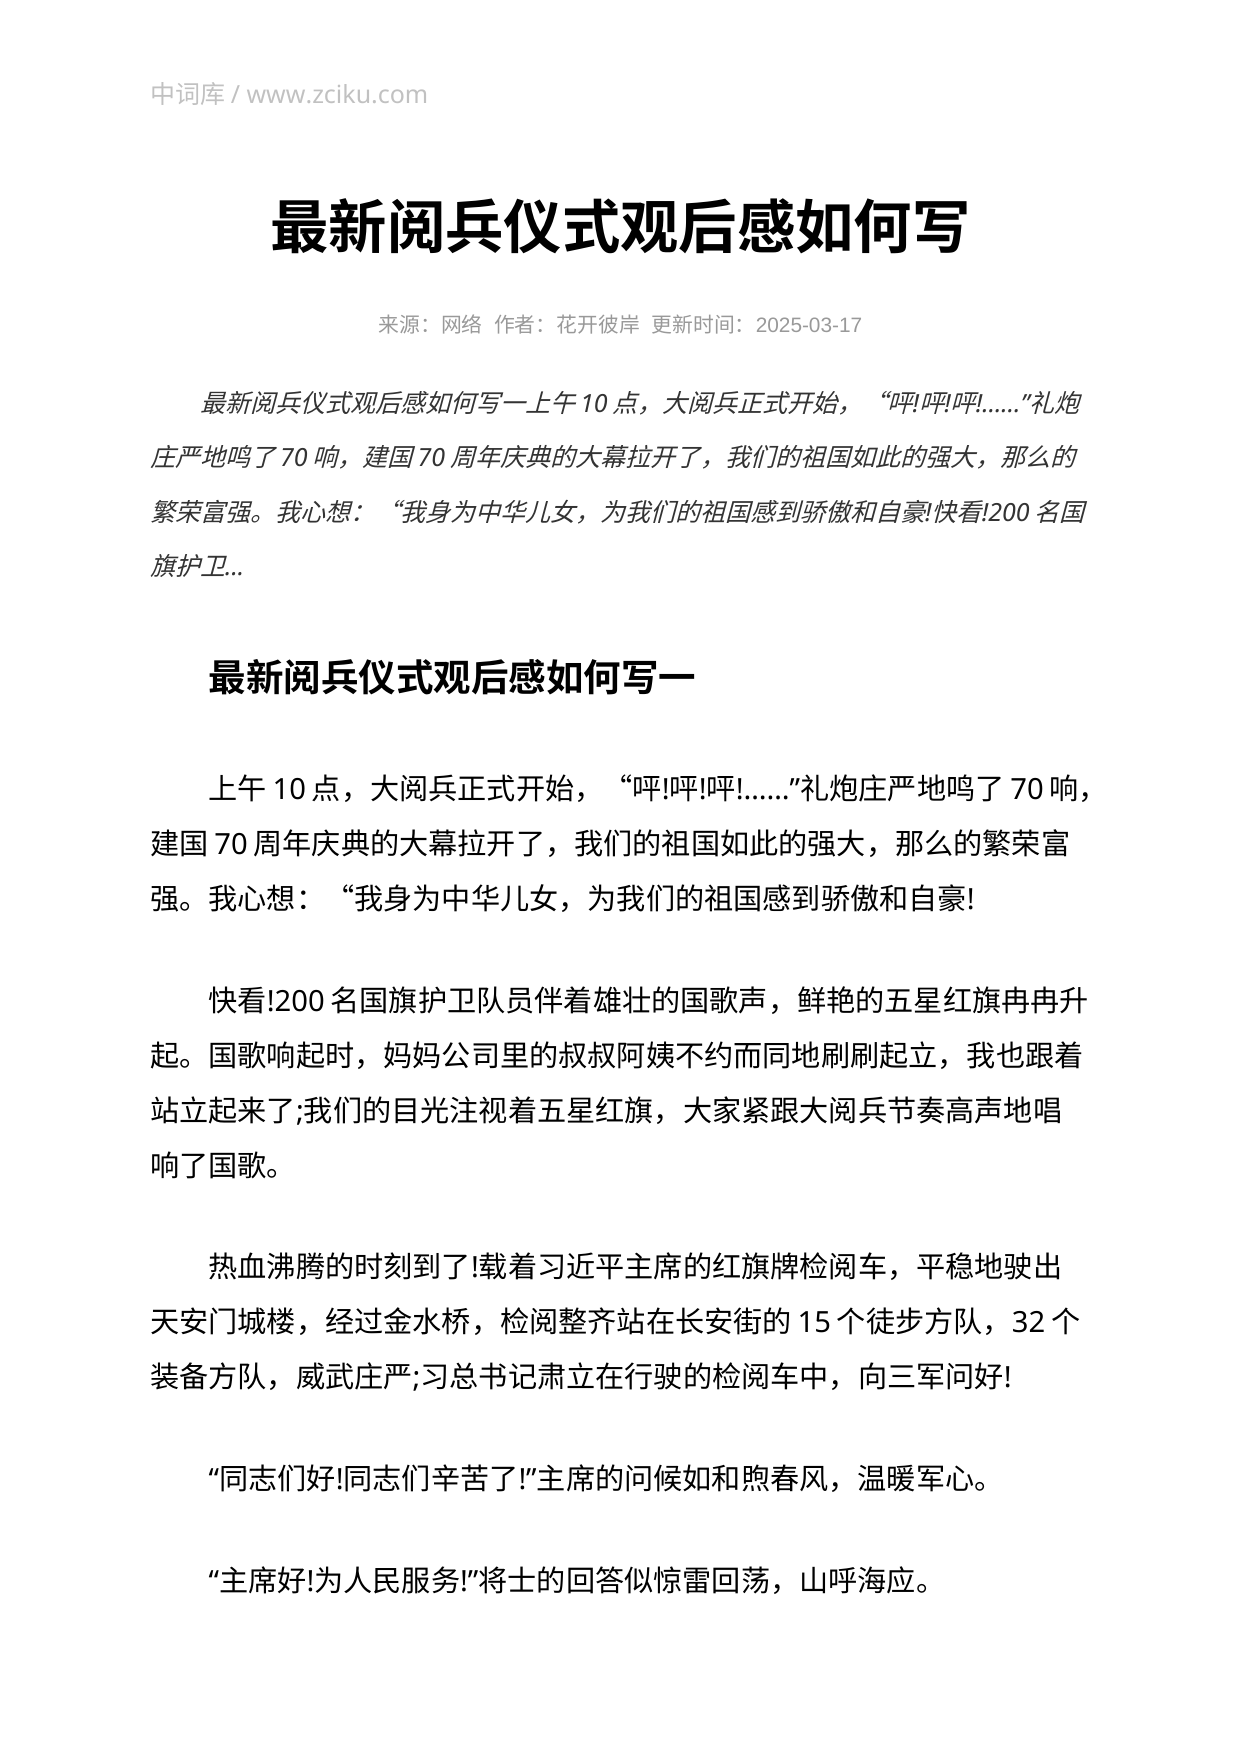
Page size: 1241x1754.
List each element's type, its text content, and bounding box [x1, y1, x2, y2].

text 上午10点，大阅兵正式开始，“呯!呯!呯!……”礼炮庄严地鸣了70响，建国70周年庆典的大幕拉开了，我们的祖国如此的强大，那么的繁荣富强。我心想：“我身为中华儿女，为我们的祖国感到骄傲和自豪! [150, 765, 1090, 918]
text “同志们好!同志们辛苦了!”主席的问候如和煦春风，温暖军心。 [150, 1456, 1090, 1498]
text 最新阅兵仪式观后感如何写一 [150, 648, 1090, 702]
text 来源：网络 作者：花开彼岸 更新时间：2025-03-17 [150, 313, 1090, 337]
subtitle 最新阅兵仪式观后感如何写 [150, 181, 1090, 266]
text 最新阅兵仪式观后感如何写一上午10点，大阅兵正式开始，“呯!呯!呯!……”礼炮庄严地鸣了70响，建国70周年庆典的大幕拉开了，我们的祖国如此的强大，那么的繁荣富强。我心想：“我身为中华儿女，为我们的祖国感到骄傲和自豪!快看!200名国旗护卫... [150, 383, 1090, 583]
text 热血沸腾的时刻到了!载着习近平主席的红旗牌检阅车，平稳地驶出天安门城楼，经过金水桥，检阅整齐站在长安街的15个徒步方队，32个装备方队，威武庄严;习总书记肃立在行驶的检阅车中，向三军问好! [150, 1244, 1090, 1396]
text 快看!200名国旗护卫队员伴着雄壮的国歌声，鲜艳的五星红旗冉冉升起。国歌响起时，妈妈公司里的叔叔阿姨不约而同地刷刷起立，我也跟着站立起来了;我们的目光注视着五星红旗，大家紧跟大阅兵节奏高声地唱响了国歌。 [150, 977, 1090, 1184]
text “主席好!为人民服务!”将士的回答似惊雷回荡，山呼海应。 [150, 1558, 1090, 1600]
